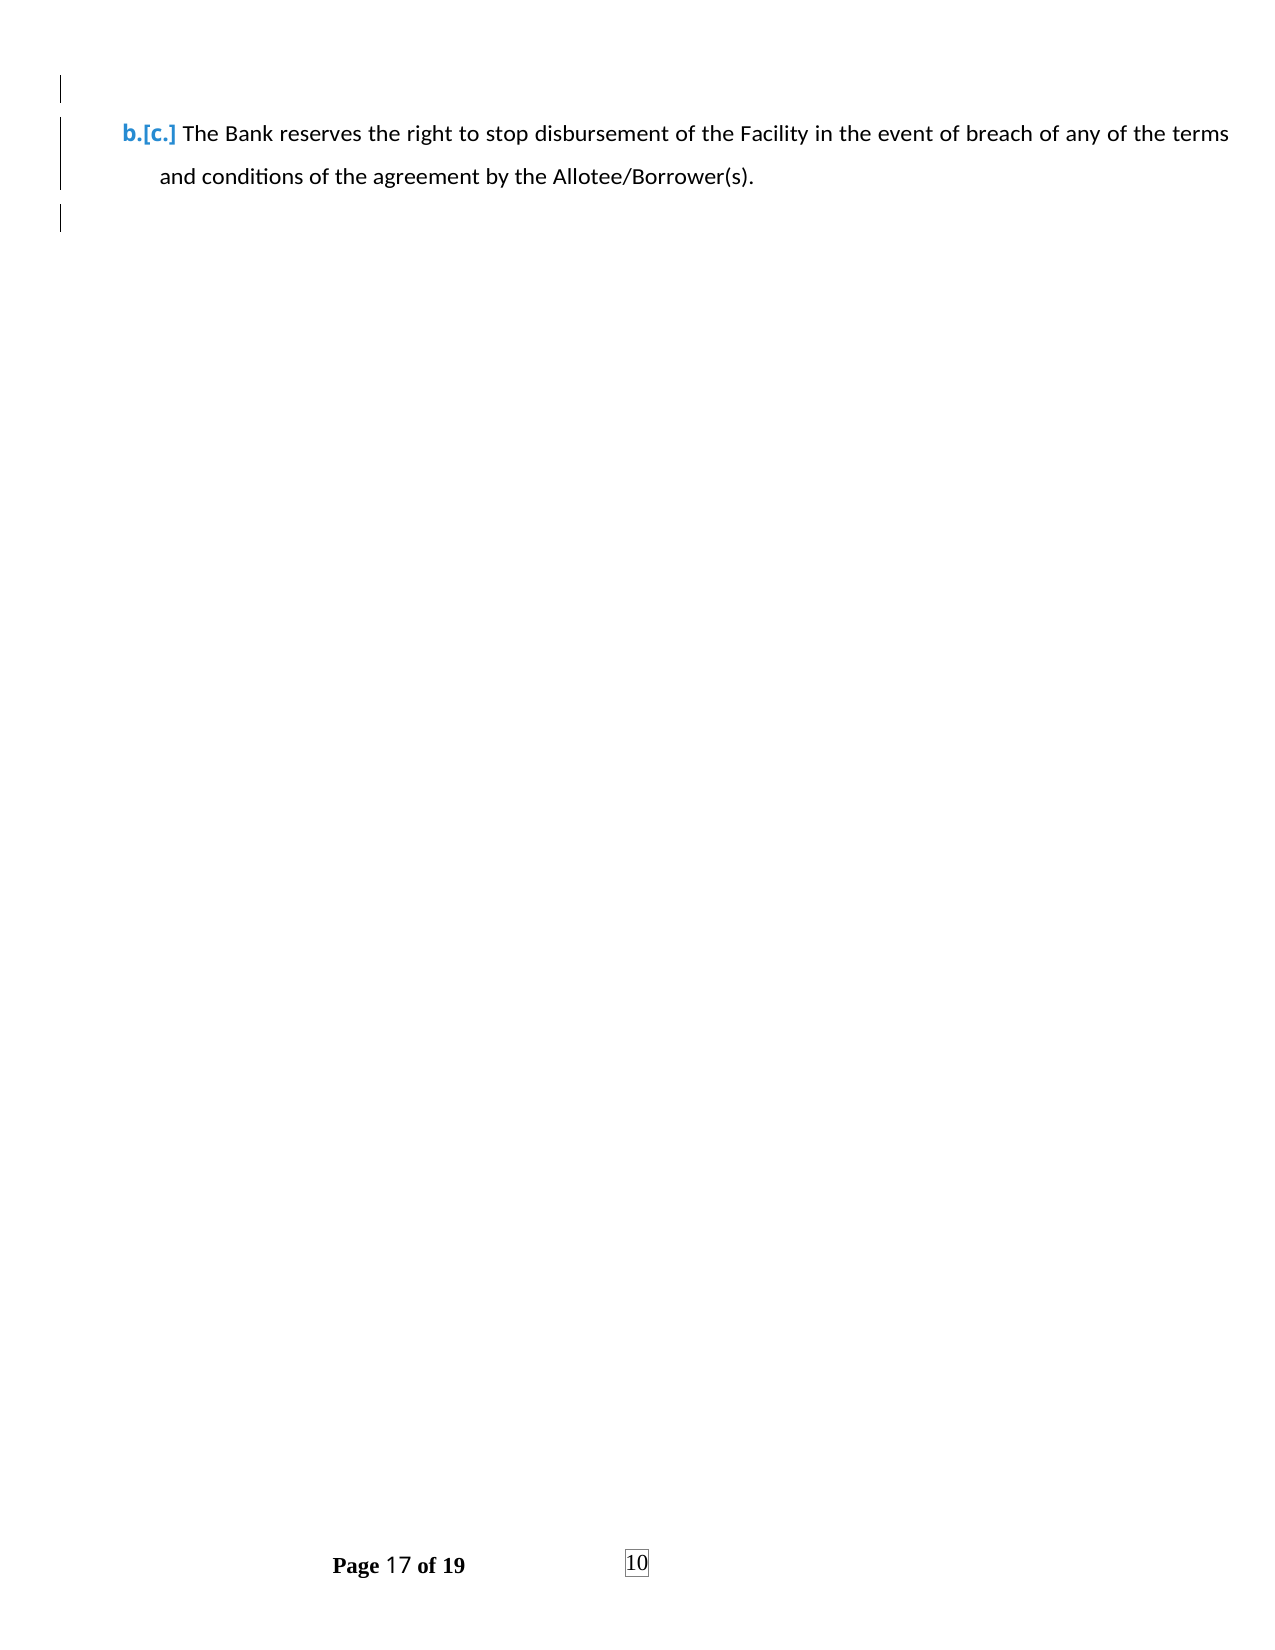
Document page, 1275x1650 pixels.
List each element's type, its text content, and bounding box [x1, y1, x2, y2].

list The Bank reserves the right to stop disbursement of the Facility in the event of breach of any of the terms and conditions of the agreement by the Allotee/Borrower(s). [122, 117, 1231, 190]
